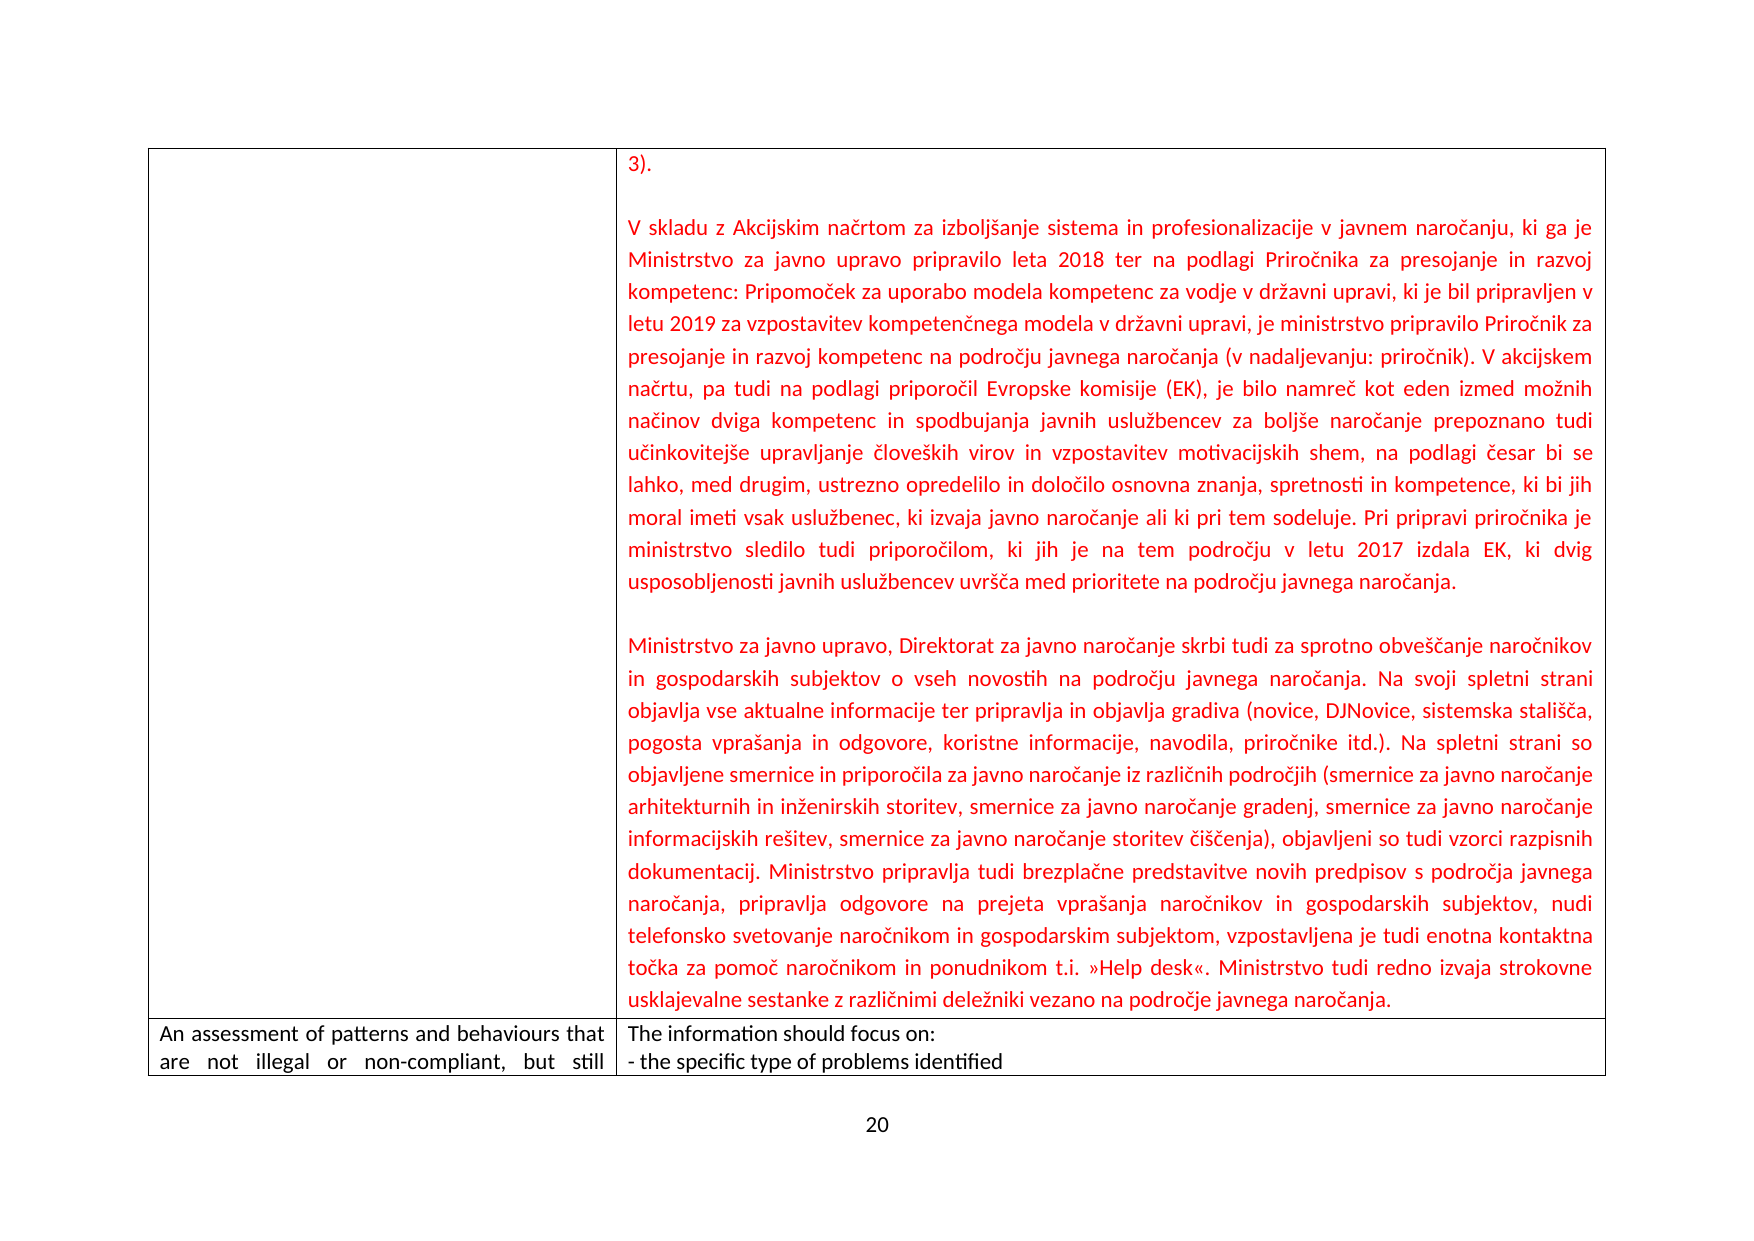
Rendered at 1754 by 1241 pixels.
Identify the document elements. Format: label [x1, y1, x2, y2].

table_cell [617, 1019, 1605, 1075]
table_cell [617, 149, 1605, 1018]
table_cell [149, 1019, 616, 1075]
table_cell [149, 149, 616, 1018]
